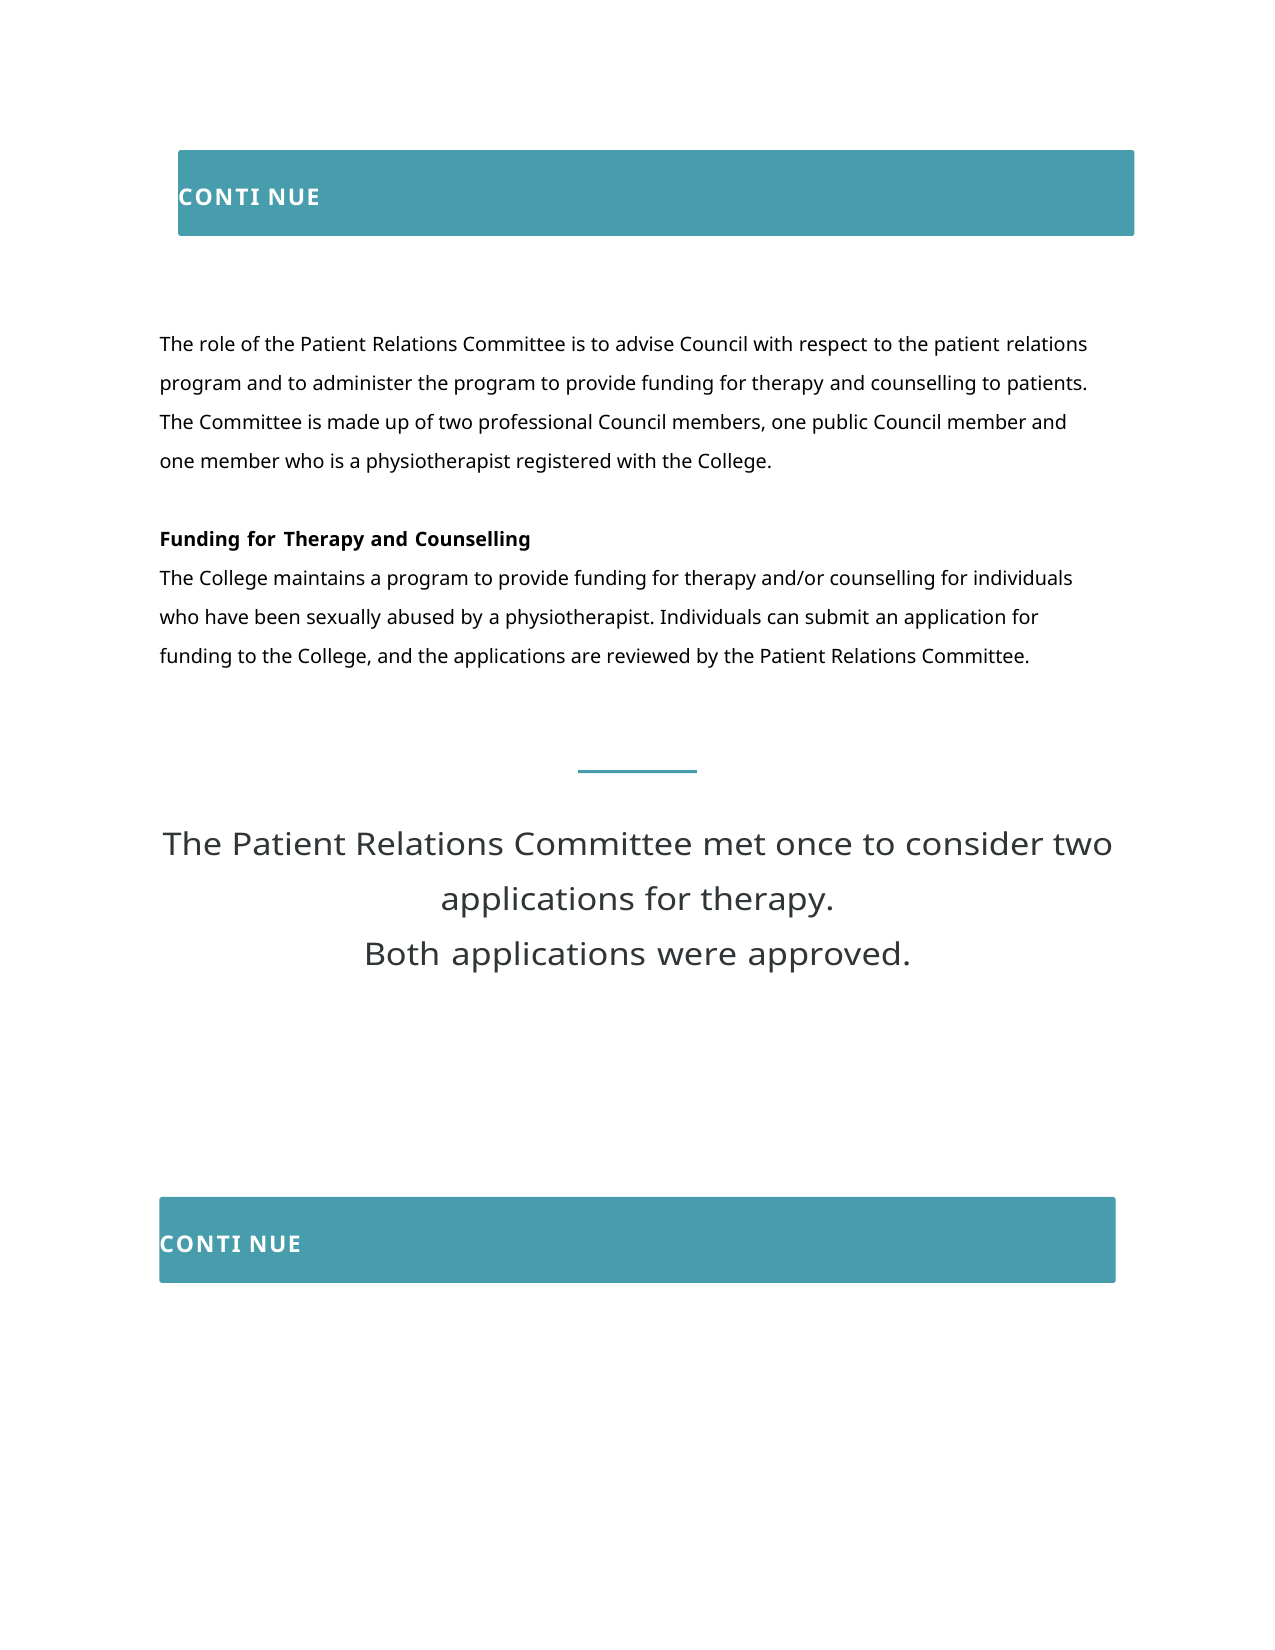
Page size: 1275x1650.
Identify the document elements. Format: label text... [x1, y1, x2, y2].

text Both applications were approved. [160, 932, 1114, 974]
text The College maintains a program to provide funding for therapy and/or counselling for individuals who have been sexually abused by a physiotherapist. Individuals can submit an application for funding to the College, and the applications are reviewed by the Patient Relations Committee. [159, 564, 1111, 669]
text The Patient Relations Committee met once to consider two applications for therapy. [160, 822, 1114, 919]
text The role of the Patient Relations Committee is to advise Council with respect to the patient relations program and to administer the program to provide funding for therapy and counselling to patients. The Committee is made up of two professional Council members, one public Council member and one member who is a physiotherapist registered with the College. [159, 330, 1106, 474]
subtitle Funding for Therapy and Counselling [159, 525, 1194, 552]
